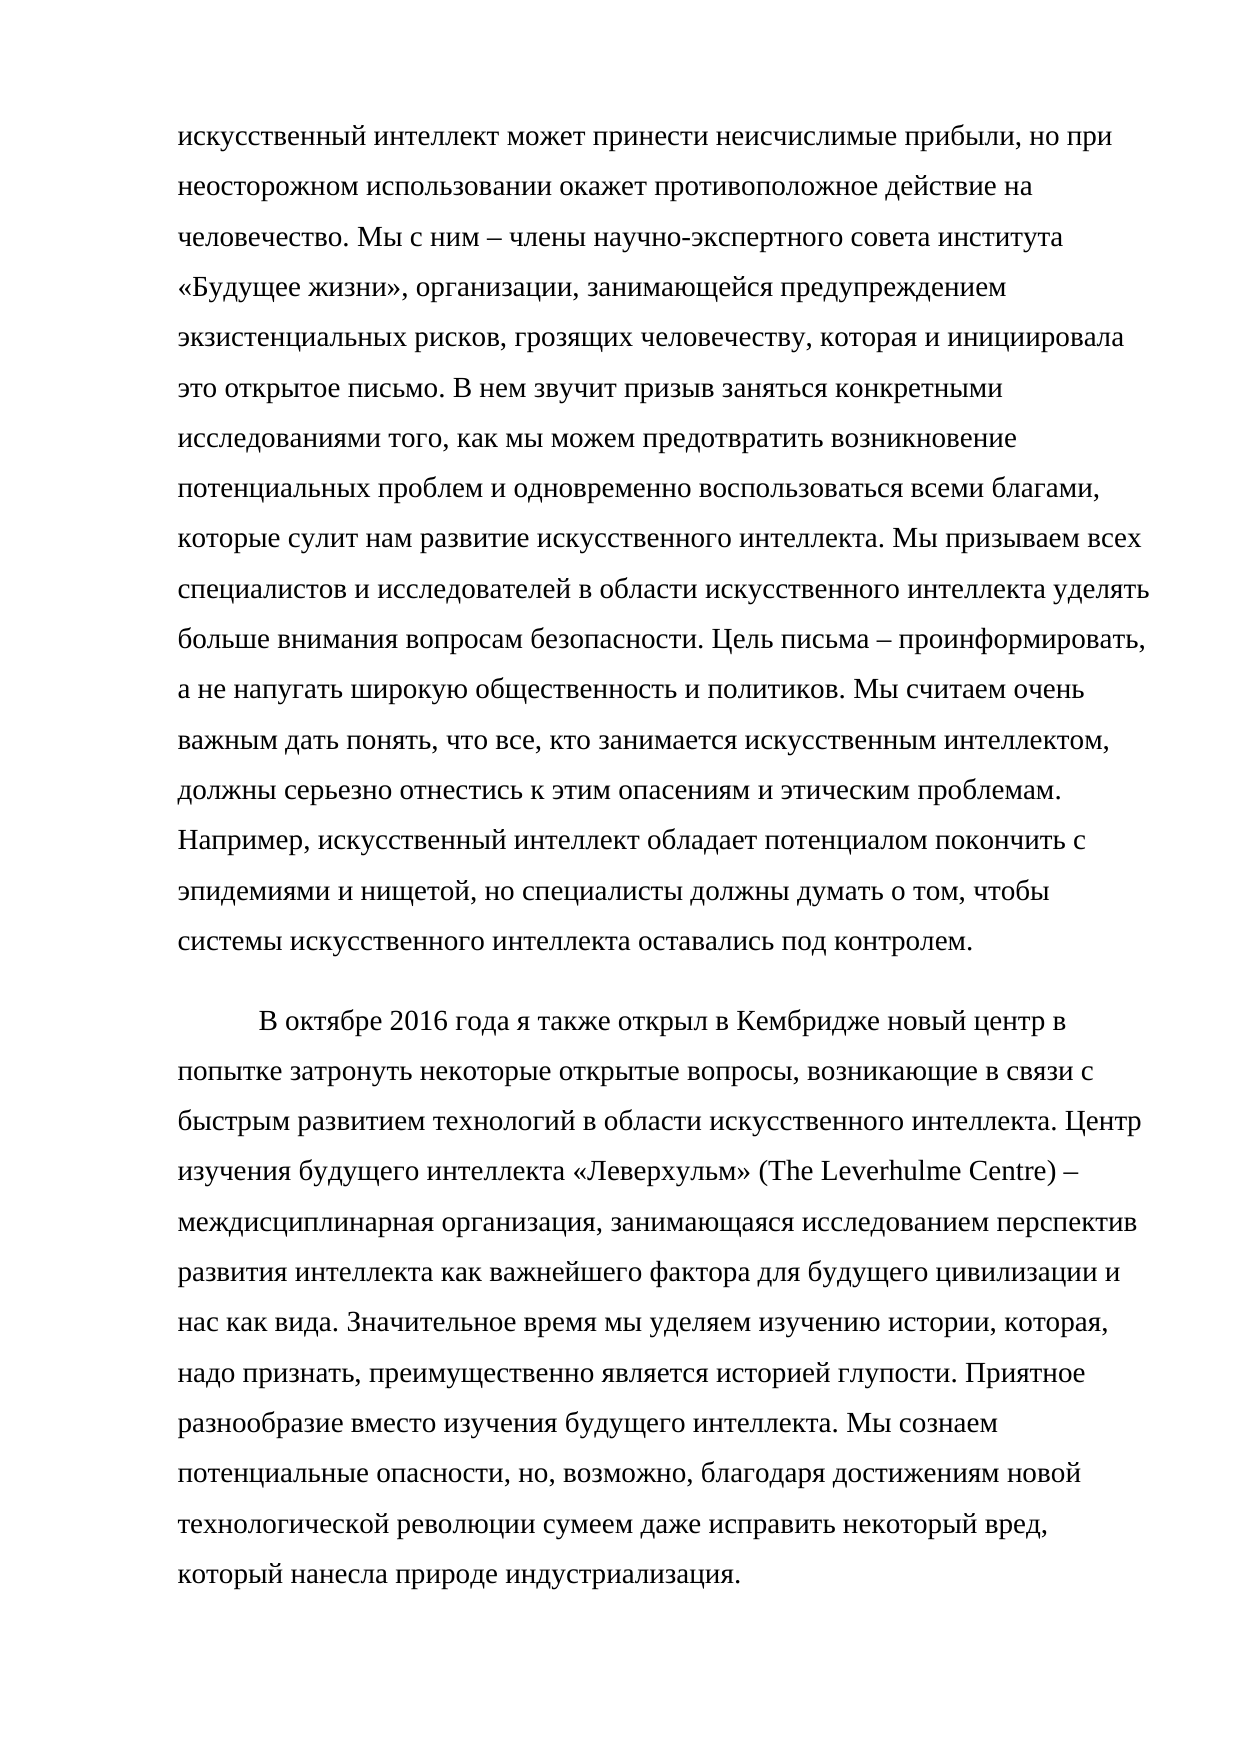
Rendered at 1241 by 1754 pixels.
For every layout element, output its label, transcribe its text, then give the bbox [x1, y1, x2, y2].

text В октябре 2016 года я также открыл в Кембридже новый центр в попытке затронуть некоторые открытые вопросы, возникающие в связи с быстрым развитием технологий в области искусственного интеллекта. Центр изучения будущего интеллекта «Леверхульм» (The Leverhulme Centre) – междисциплинарная организация, занимающаяся исследованием перспектив развития интеллекта как важнейшего фактора для будущего цивилизации и нас как вида. Значительное время мы уделяем изучению истории, которая, надо признать, преимущественно является историей глупости. Приятное разнообразие вместо изучения будущего интеллекта. Мы сознаем потенциальные опасности, но, возможно, благодаря достижениям новой технологической революции сумеем даже исправить некоторый вред, который нанесла природе индустриализация. [177, 1003, 1152, 1589]
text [177, 118, 1152, 957]
